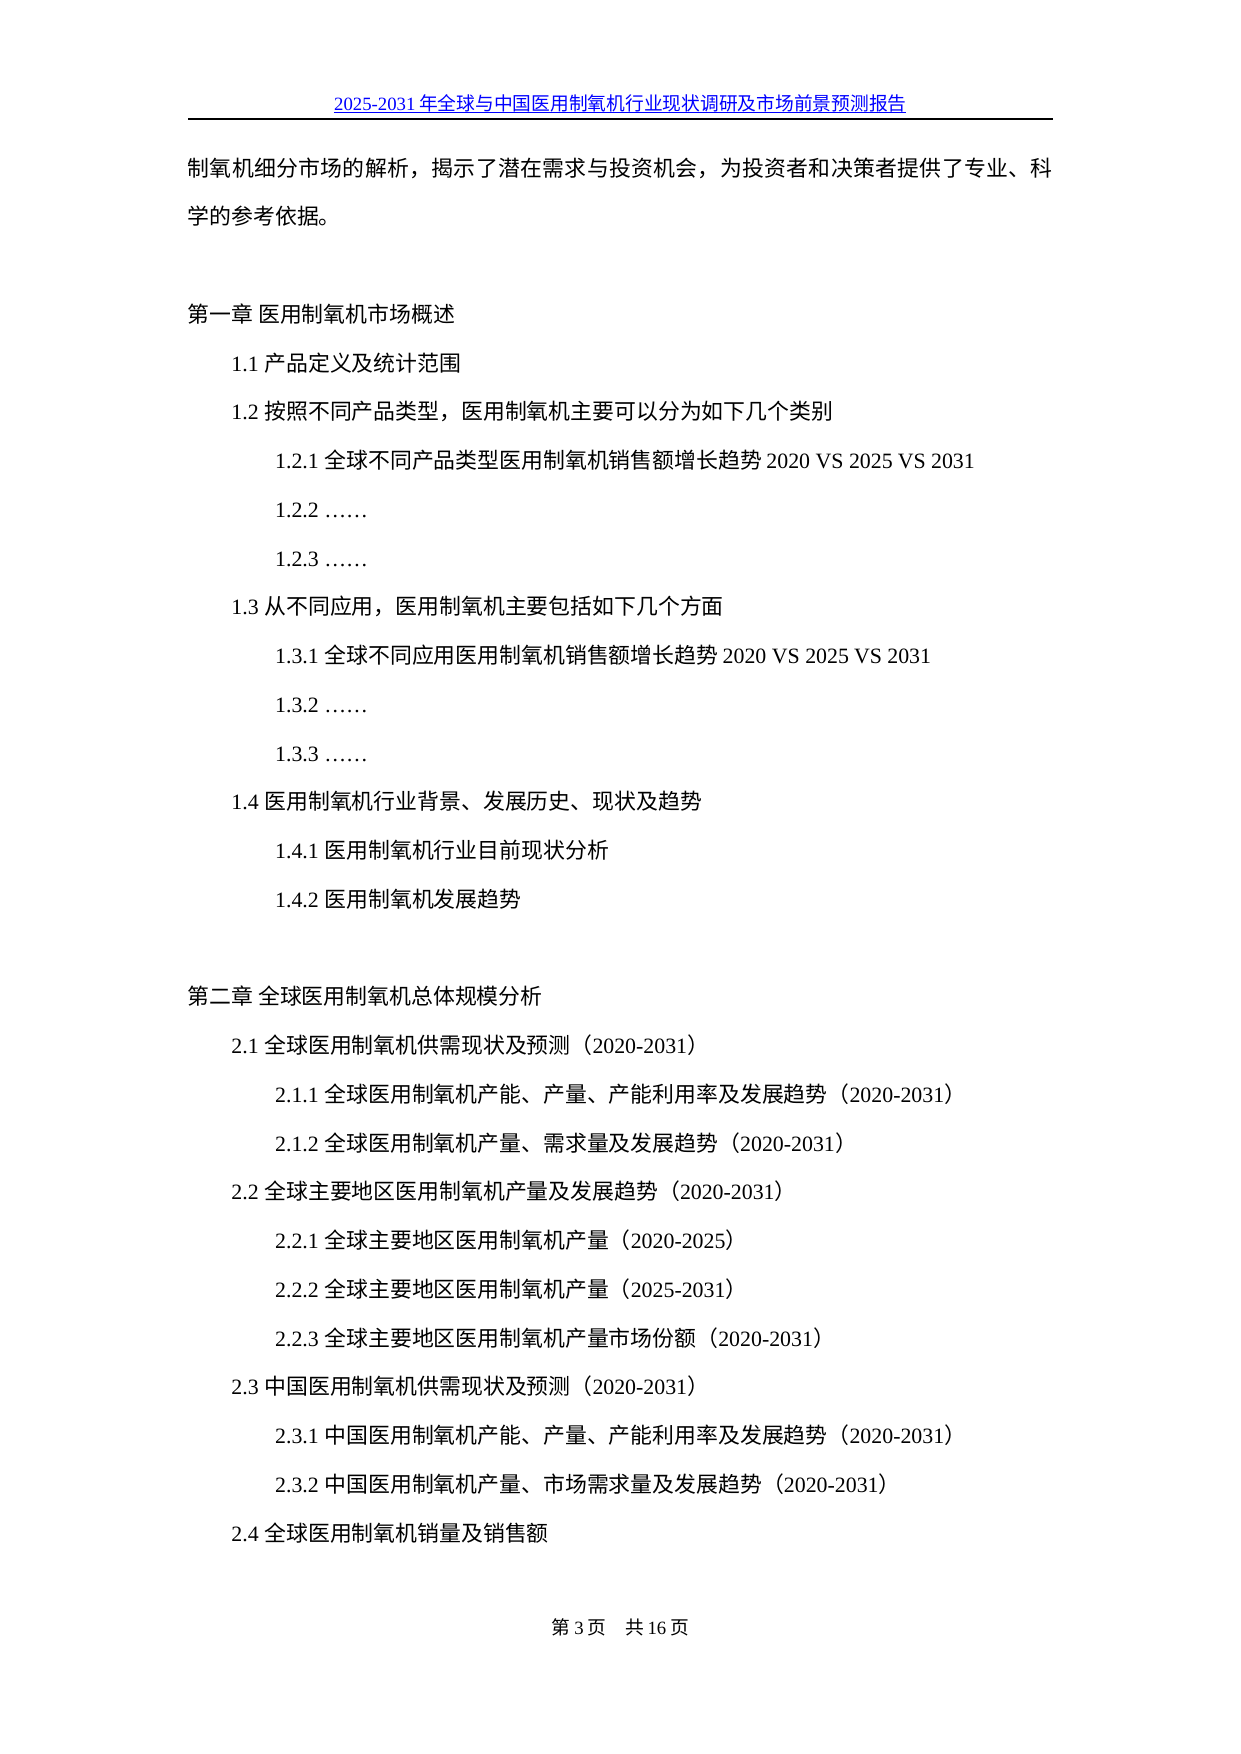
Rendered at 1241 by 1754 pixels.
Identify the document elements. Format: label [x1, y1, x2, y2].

text [187, 150, 1053, 1548]
